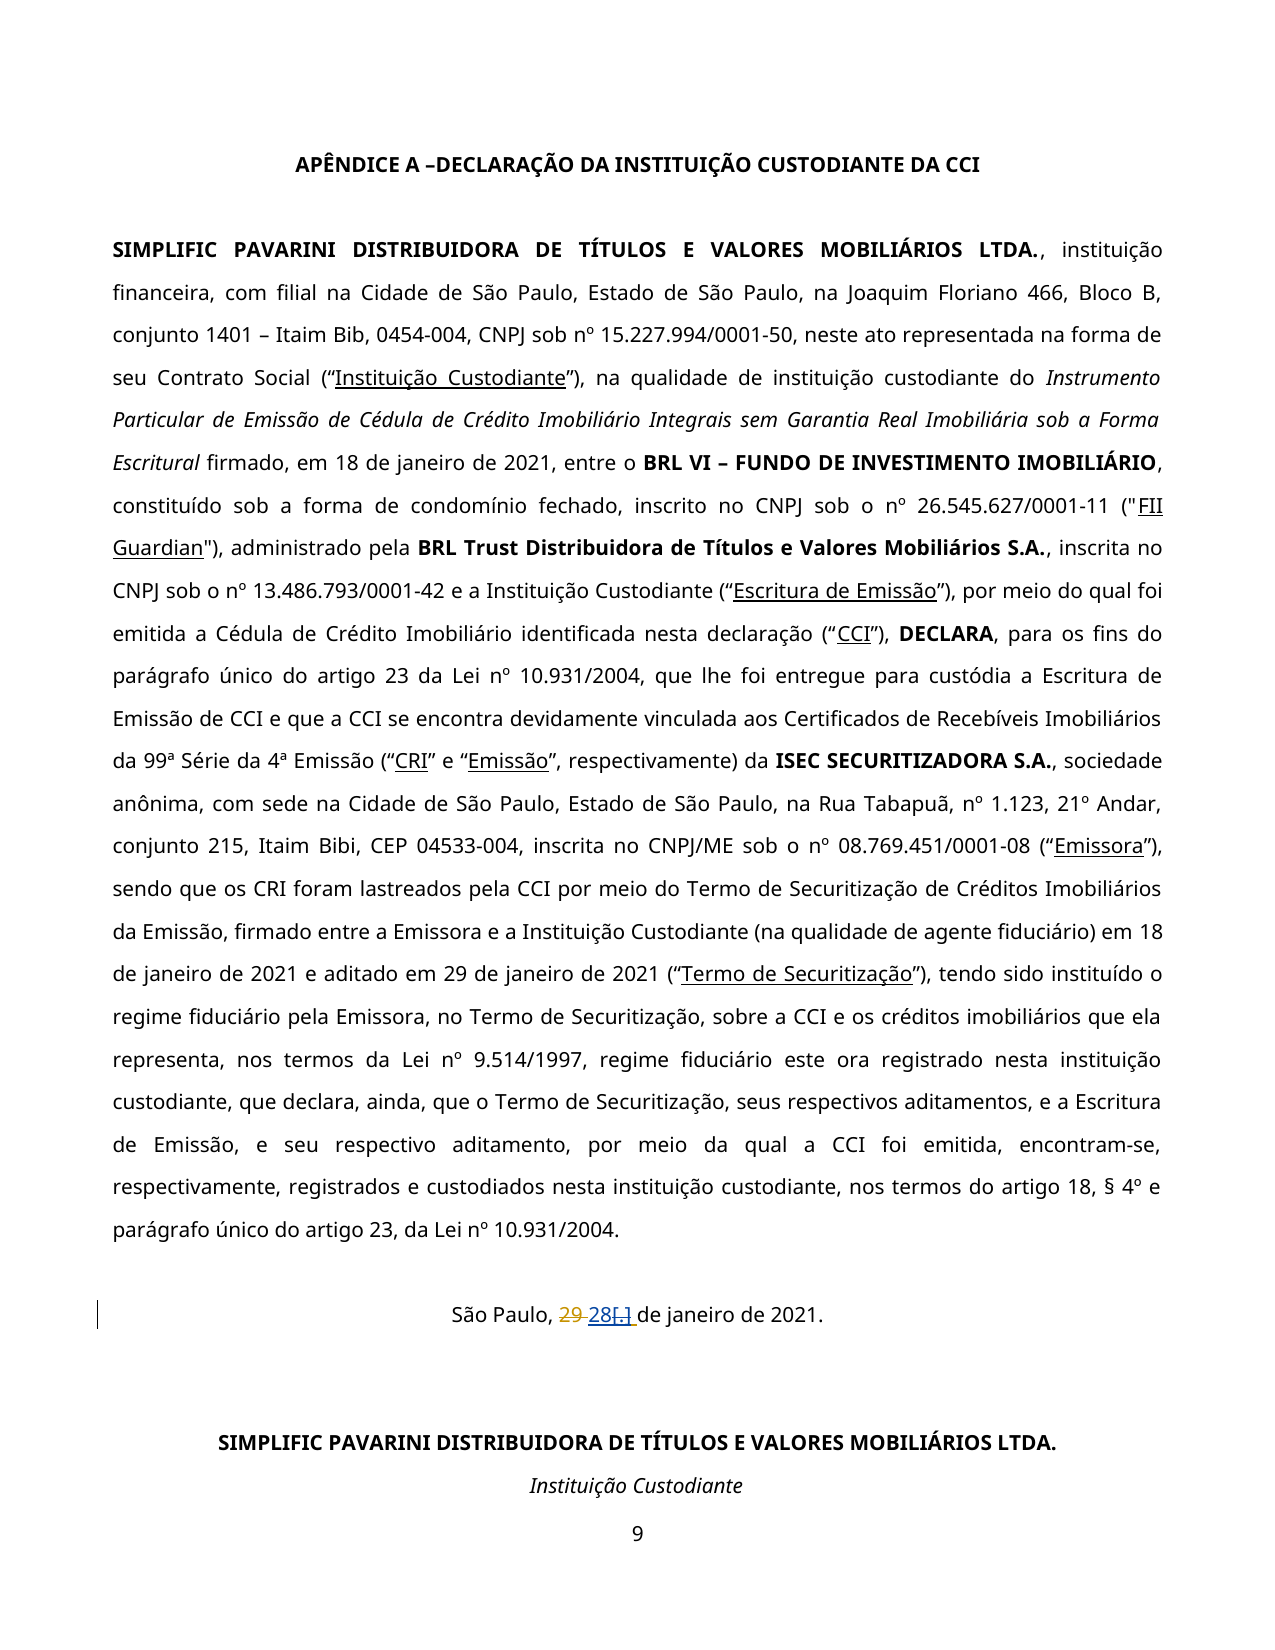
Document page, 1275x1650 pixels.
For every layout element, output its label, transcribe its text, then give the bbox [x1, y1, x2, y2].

subtitle APÊNDICE A –DECLARAÇÃO DA INSTITUIÇÃO CUSTODIANTE DA CCI [112, 150, 1163, 178]
text SIMPLIFIC PAVARINI DISTRIBUIDORA DE TÍTULOS E VALORES MOBILIÁRIOS LTDA., instituição financeira, com filial na Cidade de São Paulo, Estado de São Paulo, na Joaquim Floriano 466, Bloco B, conjunto 1401 – Itaim Bib, 0454-004, CNPJ sob nº 15.227.994/0001-50, neste ato representada na forma de seu Contrato Social (“Instituição Custodiante”), na qualidade de instituição custodiante do Instrumento Particular de Emissão de Cédula de Crédito Imobiliário Integrais sem Garantia Real Imobiliária sob a Forma Escritural firmado, em 18 de janeiro de 2021, entre o BRL VI – FUNDO DE INVESTIMENTO IMOBILIÁRIO, constituído sob a forma de condomínio fechado, inscrito no CNPJ sob o nº 26.545.627/0001-11 ("FII Guardian"), administrado pela BRL Trust Distribuidora de Títulos e Valores Mobiliários S.A., inscrita no CNPJ sob o nº 13.486.793/0001-42 e a Instituição Custodiante (“Escritura de Emissão”), por meio do qual foi emitida a Cédula de Crédito Imobiliário identificada nesta declaração (“CCI”), DECLARA, para os fins do parágrafo único do artigo 23 da Lei nº 10.931/2004, que lhe foi entregue para custódia a Escritura de Emissão de CCI e que a CCI se encontra devidamente vinculada aos Certificados de Recebíveis Imobiliários da 99ª Série da 4ª Emissão (“CRI” e “Emissão”, respectivamente) da ISEC SECURITIZADORA S.A., sociedade anônima, com sede na Cidade de São Paulo, Estado de São Paulo, na Rua Tabapuã, nº 1.123, 21º Andar, conjunto 215, Itaim Bibi, CEP 04533-004, inscrita no CNPJ/ME sob o nº 08.769.451/0001-08 (“Emissora”), sendo que os CRI foram lastreados pela CCI por meio do Termo de Securitização de Créditos Imobiliários da Emissão, firmado entre a Emissora e a Instituição Custodiante (na qualidade de agente fiduciário) em 18 de janeiro de 2021 e aditado em 29 de janeiro de 2021 (“Termo de Securitização”), tendo sido instituído o regime fiduciário pela Emissora, no Termo de Securitização, sobre a CCI e os créditos imobiliários que ela representa, nos termos da Lei nº 9.514/1997, regime fiduciário este ora registrado nesta instituição custodiante, que declara, ainda, que o Termo de Securitização, seus respectivos aditamentos, e a Escritura de Emissão, e seu respectivo aditamento, por meio da qual a CCI foi emitida, encontram-se, respectivamente, registrados e custodiados nesta instituição custodiante, nos termos do artigo 18, § 4º e parágrafo único do artigo 23, da Lei nº 10.931/2004. [112, 235, 1163, 1243]
text Instituição Custodiante [112, 1471, 1163, 1499]
text São Paulo, de janeiro de 2021. [112, 1300, 1163, 1329]
text SIMPLIFIC PAVARINI DISTRIBUIDORA DE TÍTULOS E VALORES MOBILIÁRIOS LTDA. [112, 1428, 1163, 1457]
